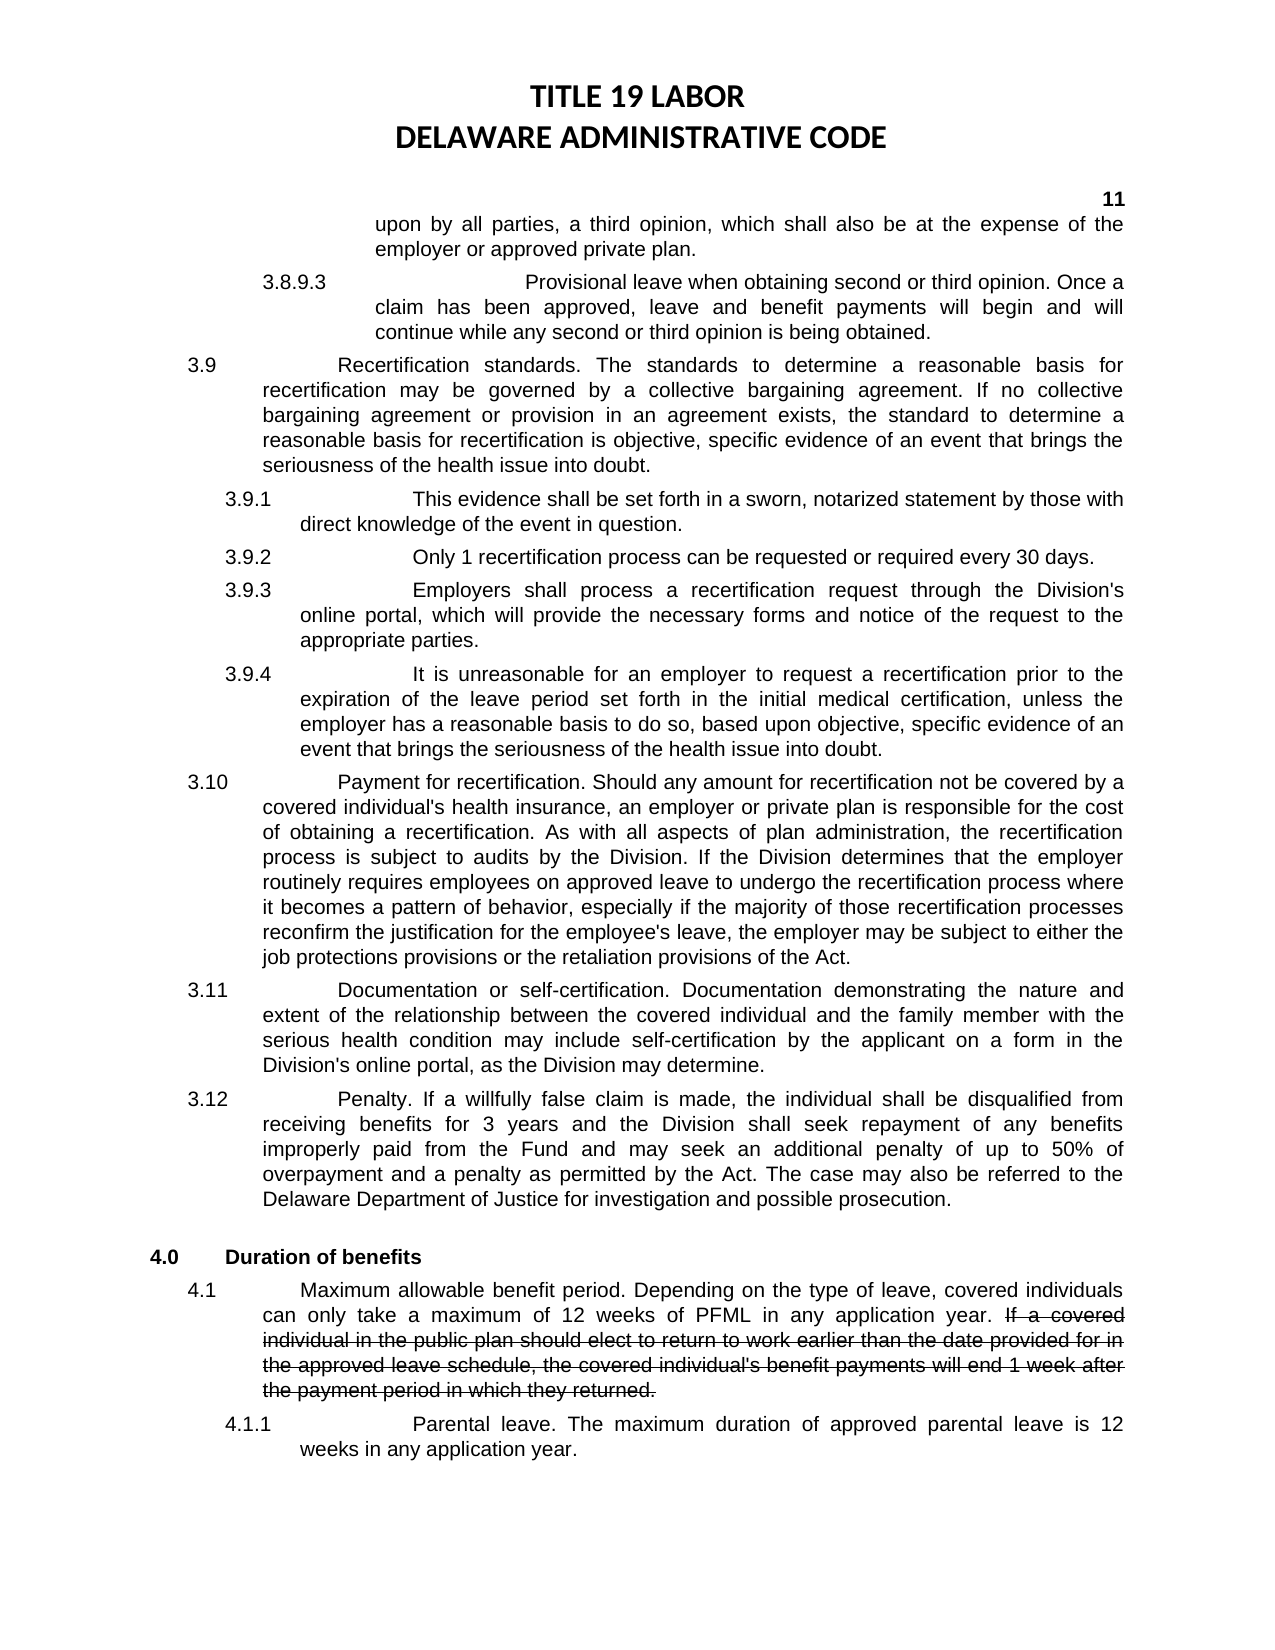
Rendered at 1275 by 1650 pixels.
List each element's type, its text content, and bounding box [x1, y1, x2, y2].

text 4.0 Duration of benefits [150, 1244, 1125, 1269]
text 4.1.1 Parental leave. The maximum duration of approved parental leave is 12 weeks in any application year. [225, 1411, 1125, 1461]
text 3.9.2 Only 1 recertification process can be requested or required every 30 days. [225, 544, 1125, 569]
text 3.11 Documentation or self-certification. Documentation demonstrating the nature and extent of the relationship between the covered individual and the family member with the serious health condition may include self-certification by the applicant on a form in the Division's online portal, as the Division may determine. [187, 977, 1125, 1077]
text 3.9.4 It is unreasonable for an employer to request a recertification prior to the expiration of the leave period set forth in the initial medical certification, unless the employer has a reasonable basis to do so, based upon objective, specific evidence of an event that brings the seriousness of the health issue into doubt. [225, 661, 1125, 761]
text 4.1 Maximum allowable benefit period. Depending on the type of leave, covered individuals can only take a maximum of 12 weeks of PFML in any application year. If a covered individual in the public plan should elect to return to work earlier than the date provided for in the approved leave schedule, the covered individual's benefit payments will end 1 week after the payment period in which they returned. [187, 1277, 1125, 1402]
text 3.9.3 Employers shall process a recertification request through the Division's online portal, which will provide the necessary forms and notice of the request to the appropriate parties. [225, 577, 1125, 652]
text 3.10 Payment for recertification. Should any amount for recertification not be covered by a covered individual's health insurance, an employer or private plan is responsible for the cost of obtaining a recertification. As with all aspects of plan administration, the recertification process is subject to audits by the Division. If the Division determines that the employer routinely requires employees on approved leave to undergo the recertification process where it becomes a pattern of behavior, especially if the majority of those recertification processes reconfirm the justification for the employee's leave, the employer may be subject to either the job protections provisions or the retaliation provisions of the Act. [187, 769, 1125, 969]
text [262, 211, 1125, 261]
text 3.9.1 This evidence shall be set forth in a sworn, notarized statement by those with direct knowledge of the event in question. [225, 486, 1125, 536]
text 3.8.9.3 Provisional leave when obtaining second or third opinion. Once a claim has been approved, leave and benefit payments will begin and will continue while any second or third opinion is being obtained. [262, 269, 1125, 344]
text 3.9 Recertification standards. The standards to determine a reasonable basis for recertification may be governed by a collective bargaining agreement. If no collective bargaining agreement or provision in an agreement exists, the standard to determine a reasonable basis for recertification is objective, specific evidence of an event that brings the seriousness of the health issue into doubt. [187, 352, 1125, 477]
text 3.12 Penalty. If a willfully false claim is made, the individual shall be disqualified from receiving benefits for 3 years and the Division shall seek repayment of any benefits improperly paid from the Fund and may seek an additional penalty of up to 50% of overpayment and a penalty as permitted by the Act. The case may also be referred to the Delaware Department of Justice for investigation and possible prosecution. [187, 1086, 1125, 1211]
